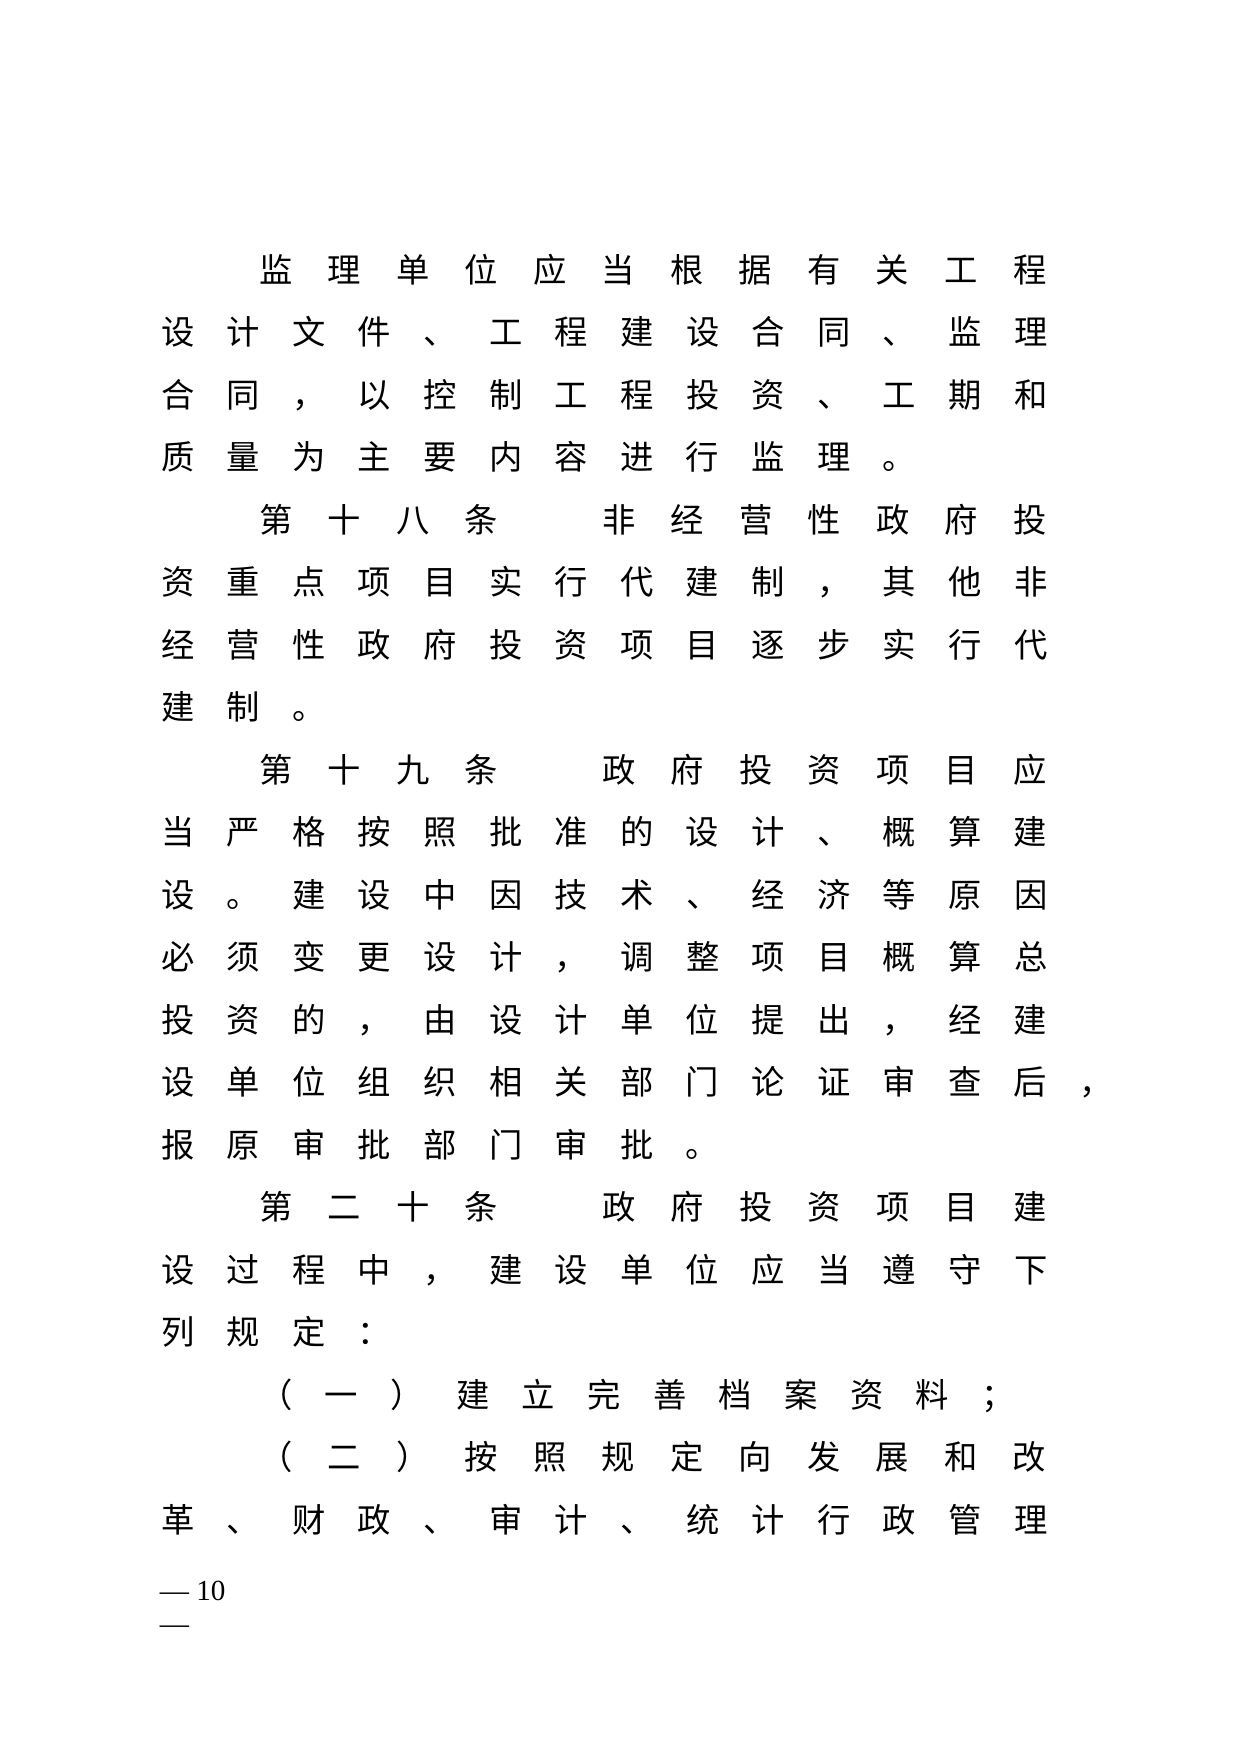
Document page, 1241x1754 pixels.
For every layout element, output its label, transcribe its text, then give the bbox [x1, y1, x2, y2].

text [161, 1424, 1079, 1549]
text 第十八条 非经营性政府投资重点项目实行代建制，其他非经营性政府投资项目逐步实行代建制。 [161, 486, 1079, 736]
text 第十九条 政府投资项目应当严格按照批准的设计、概算建设。建设中因技术、经济等原因必须变更设计，调整项目概算总投资的，由设计单位提出，经建设单位组织相关部门论证审查后，报原审批部门审批。 [161, 736, 1079, 1174]
text 第二十条 政府投资项目建设过程中，建设单位应当遵守下列规定： [161, 1174, 1079, 1361]
text 监理单位应当根据有关工程设计文件、工程建设合同、监理合同，以控制工程投资、工期和质量为主要内容进行监理。 [161, 236, 1079, 486]
text （一）建立完善档案资料； [161, 1361, 1079, 1424]
